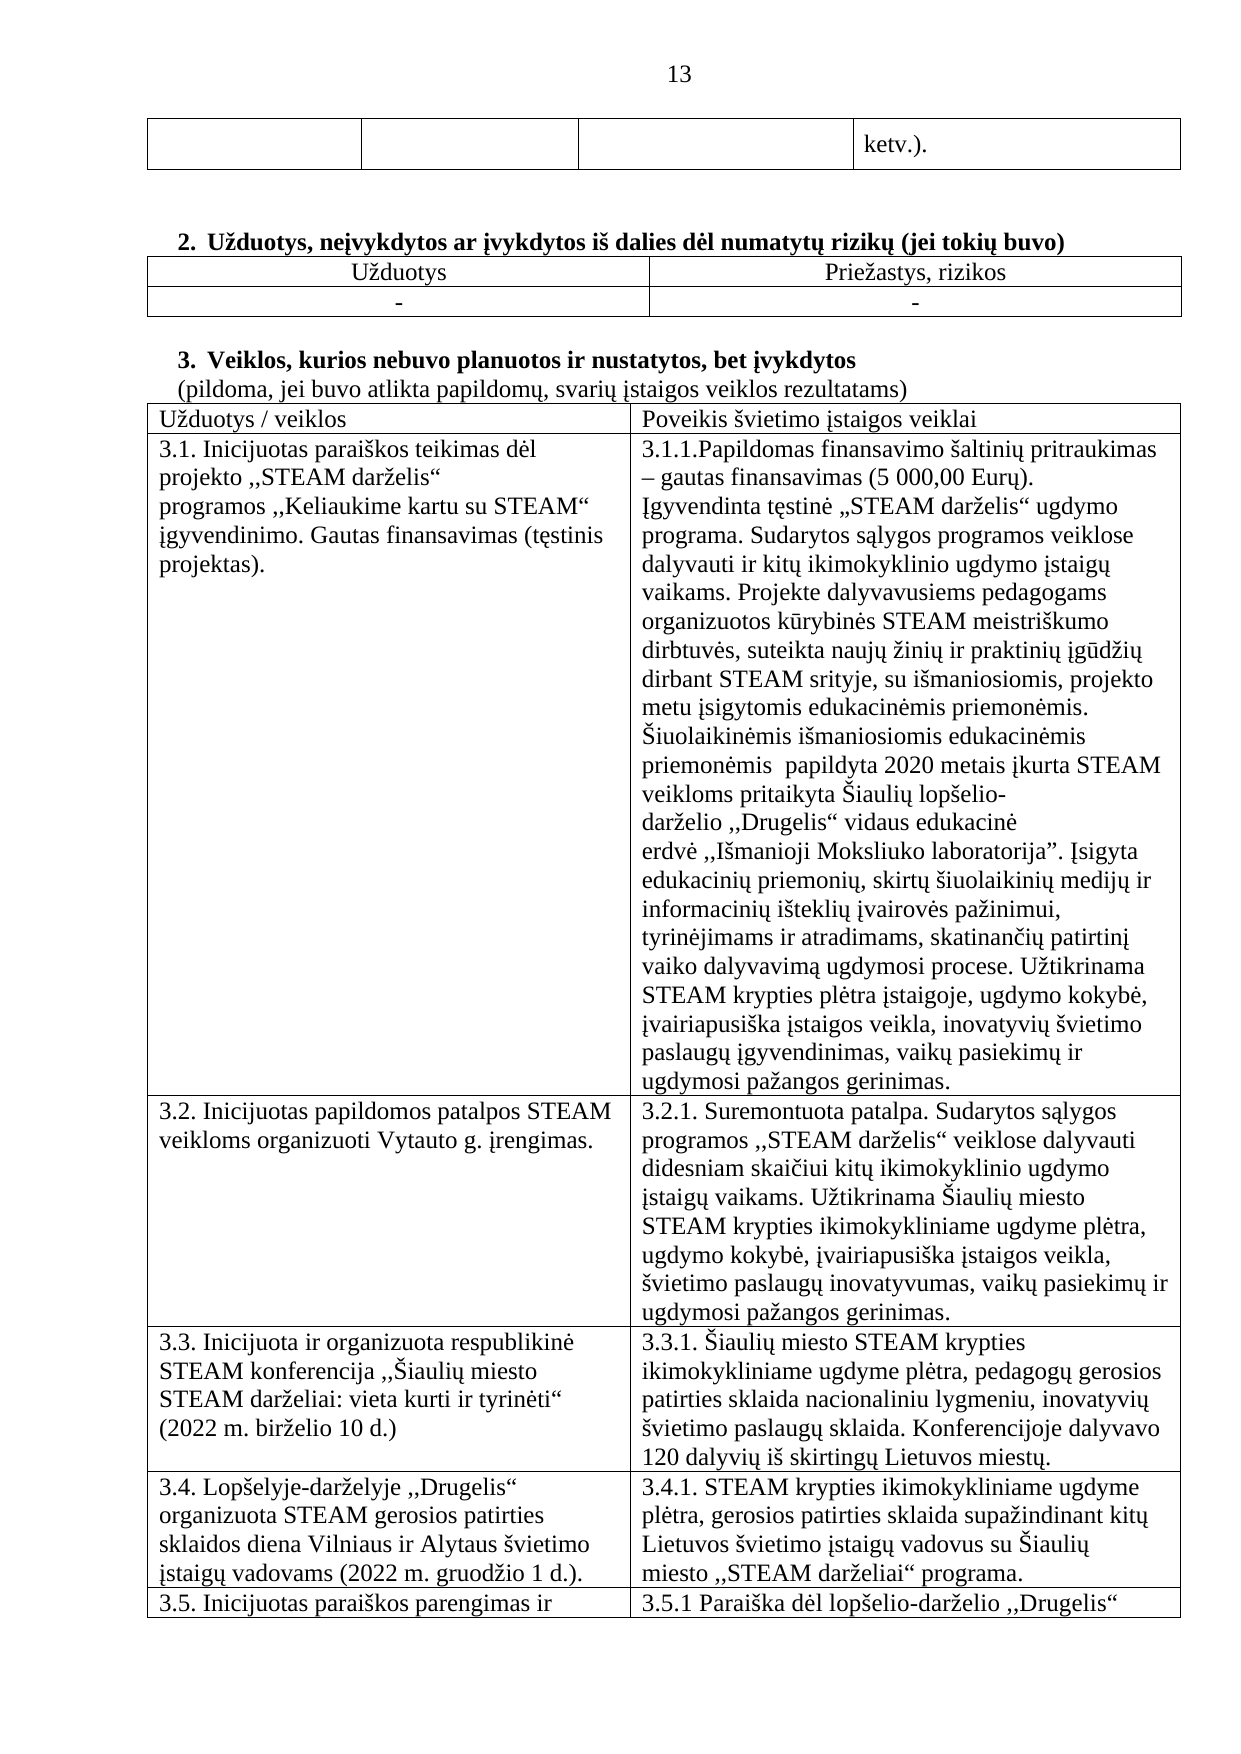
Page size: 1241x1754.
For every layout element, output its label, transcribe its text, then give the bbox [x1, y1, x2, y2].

table_cell - [148, 287, 649, 316]
table_header Priežastys, rizikos [650, 257, 1181, 286]
text 2. Užduotys, neįvykdytos ar įvykdytos iš dalies dėl numatytų rizikų (jei tokių buvo) [177, 227, 1181, 256]
table_cell 3.2.1. Suremontuota patalpa. Sudarytos sąlygos programos ,,STEAM darželis“ veiklose dalyvauti didesniam skaičiui kitų ikimokyklinio ugdymo įstaigų vaikams. Užtikrinama Šiaulių miesto STEAM krypties ikimokykliniame ugdyme plėtra, ugdymo kokybė, įvairiapusiška įstaigos veikla, švietimo paslaugų inovatyvumas, vaikų pasiekimų ir ugdymosi pažangos gerinimas. [631, 1096, 1180, 1326]
table_header Poveikis švietimo įstaigos veiklai [631, 404, 1180, 433]
table_cell 3.3.1. Šiaulių miesto STEAM krypties ikimokykliniame ugdyme plėtra, pedagogų gerosios patirties sklaida nacionaliniu lygmeniu, inovatyvių švietimo paslaugų sklaida. Konferencijoje dalyvavo 120 dalyvių iš skirtingų Lietuvos miestų. [631, 1327, 1180, 1471]
text (pildoma, jei buvo atlikta papildomų, svarių įstaigos veiklos rezultatams) [177, 374, 1181, 403]
table_cell 3.1. Inicijuotas paraiškos teikimas dėl projekto ,,STEAM darželis“ programos ,,Keliaukime kartu su STEAM“ įgyvendinimo. Gautas finansavimas (tęstinis projektas). [148, 434, 630, 1095]
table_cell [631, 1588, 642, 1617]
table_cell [854, 119, 1180, 169]
table_header Užduotys / veiklos [148, 404, 630, 433]
text 3. Veiklos, kurios nebuvo planuotos ir nustatytos, bet įvykdytos [177, 345, 1181, 374]
table_cell 3.4. Lopšelyje-darželyje ,,Drugelis“ organizuota STEAM gerosios patirties sklaidos diena Vilniaus ir Alytaus švietimo įstaigų vadovams (2022 m. gruodžio 1 d.). [148, 1472, 630, 1587]
table_cell 3.1.1.Papildomas finansavimo šaltinių pritraukimas – gautas finansavimas (5 000,00 Eurų). Įgyvendinta tęstinė „STEAM darželis“ ugdymo programa. Sudarytos sąlygos programos veiklose dalyvauti ir kitų ikimokyklinio ugdymo įstaigų vaikams. Projekte dalyvavusiems pedagogams organizuotos kūrybinės STEAM meistriškumo dirbtuvės, suteikta naujų žinių ir praktinių įgūdžių dirbant STEAM srityje, su išmaniosiomis, projekto metu įsigytomis edukacinėmis priemonėmis. Šiuolaikinėmis išmaniosiomis edukacinėmis priemonėmis papildyta 2020 metais įkurta STEAM veikloms pritaikyta Šiaulių lopšelio-darželio ,,Drugelis“ vidaus edukacinė erdvė ,,Išmanioji Moksliuko laboratorija”. Įsigyta edukacinių priemonių, skirtų šiuolaikinių medijų ir informacinių išteklių įvairovės pažinimui, tyrinėjimams ir atradimams, skatinančių patirtinį vaiko dalyvavimą ugdymosi procese. Užtikrinama STEAM krypties plėtra įstaigoje, ugdymo kokybė, įvairiapusiška įstaigos veikla, inovatyvių švietimo paslaugų įgyvendinimas, vaikų pasiekimų ir ugdymosi pažangos gerinimas. [631, 434, 1180, 1095]
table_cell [579, 119, 853, 169]
table_cell 3.4.1. STEAM krypties ikimokykliniame ugdyme plėtra, gerosios patirties sklaida supažindinant kitų Lietuvos švietimo įstaigų vadovus su Šiaulių miesto ,,STEAM darželiai“ programa. [631, 1472, 1180, 1587]
table_cell 3.3. Inicijuota ir organizuota respublikinė STEAM konferencija ,,Šiaulių miesto STEAM darželiai: vieta kurti ir tyrinėti“ (2022 m. birželio 10 d.) [148, 1327, 630, 1471]
table_cell 3.2. Inicijuotas papildomos patalpos STEAM veikloms organizuoti Vytauto g. įrengimas. [148, 1096, 630, 1326]
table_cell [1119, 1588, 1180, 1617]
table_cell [148, 1588, 630, 1617]
table_cell - [650, 287, 1181, 316]
table_header Užduotys [148, 257, 649, 286]
